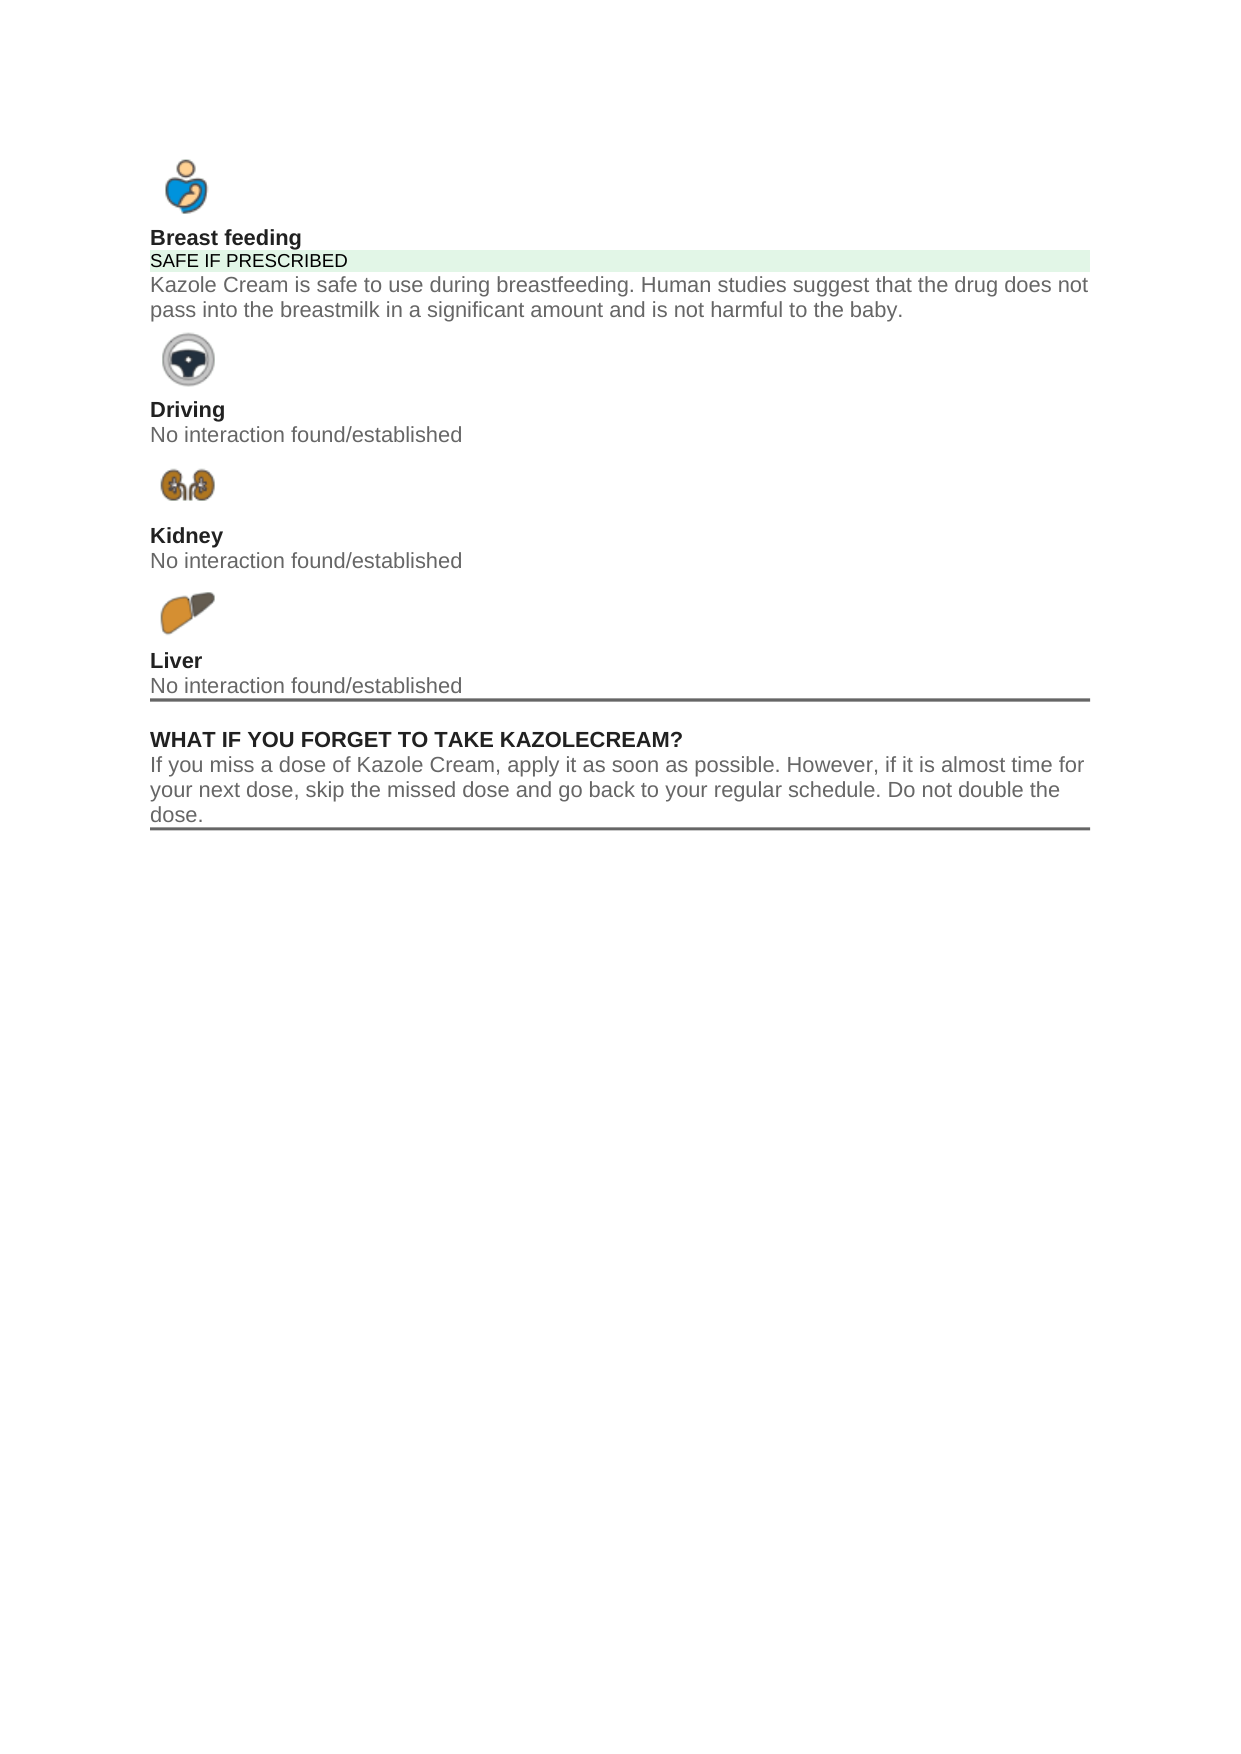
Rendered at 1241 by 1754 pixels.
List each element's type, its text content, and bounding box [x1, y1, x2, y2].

text No interaction found/established [150, 673, 1090, 698]
text No interaction found/established [150, 422, 1090, 448]
picture [150, 322, 226, 398]
text Breast feeding [150, 225, 1090, 250]
picture [150, 447, 226, 523]
text Kidney [150, 523, 1090, 548]
text Kazole Cream is safe to use during breastfeeding. Human studies suggest that the drug does not pass into the breastmilk in a significant amount and is not harmful to the baby. [150, 272, 1090, 322]
text Liver [150, 648, 1090, 673]
picture [150, 573, 226, 648]
text WHAT IF YOU FORGET TO TAKE KAZOLECREAM? [150, 726, 1090, 752]
text Driving [150, 397, 1090, 422]
text If you miss a dose of Kazole Cream, apply it as soon as possible. However, if it is almost time for your next dose, skip the missed dose and go back to your regular schedule. Do not double the dose. [150, 752, 1090, 827]
text SAFE IF PRESCRIBED [150, 250, 1090, 272]
text No interaction found/established [150, 548, 1090, 573]
picture [150, 150, 226, 225]
